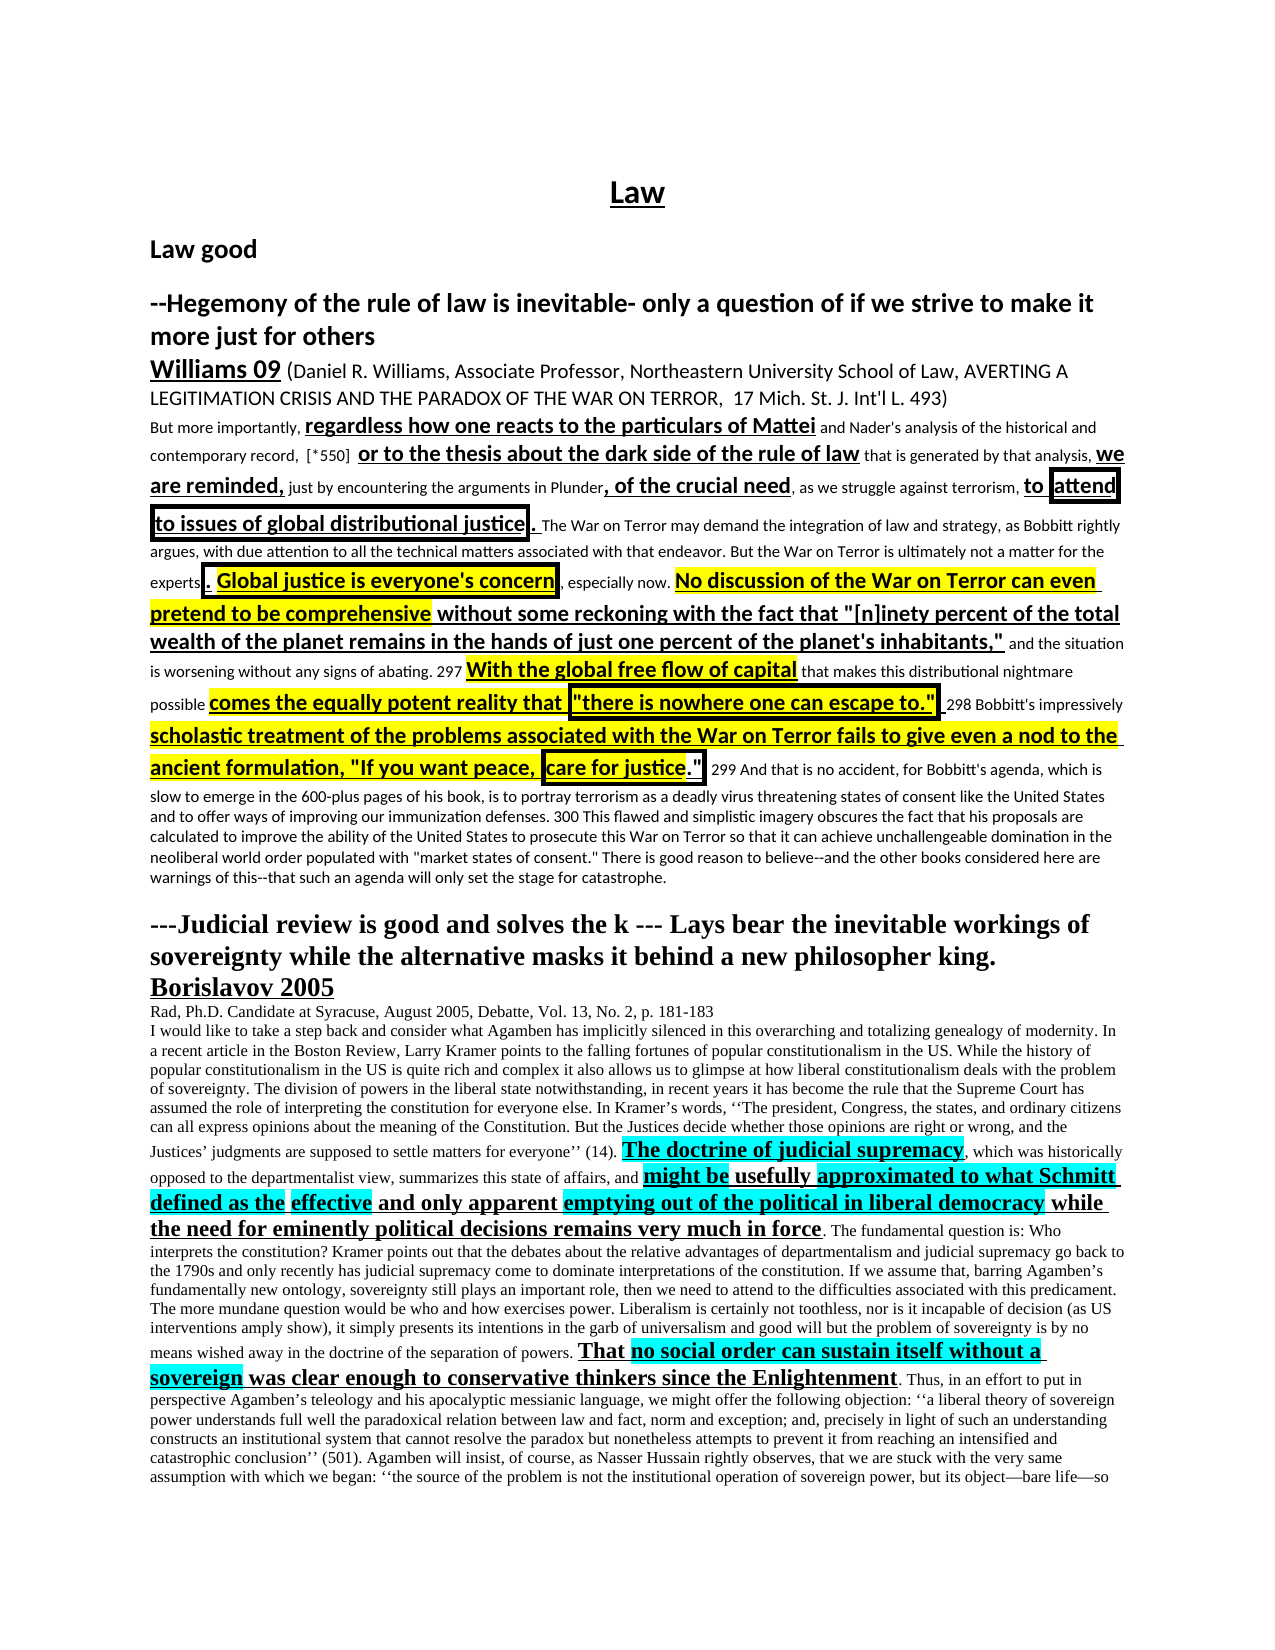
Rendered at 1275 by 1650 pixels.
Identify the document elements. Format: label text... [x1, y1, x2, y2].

text Williams 09 (Daniel R. Williams, Associate Professor, Northeastern University School of Law, AVERTING A LEGITIMATION CRISIS AND THE PARADOX OF THE WAR ON TERROR, 17 Mich. St. J. Int'l L. 493) [150, 352, 1125, 411]
subtitle ---Judicial review is good and solves the k --- Lays bear the inevitable workings of sovereignty while the alternative masks it behind a new philosopher king. [150, 908, 1125, 971]
subtitle Law [150, 171, 1125, 212]
text But more importantly, regardless how one reacts to the particulars of Mattei and Nader's analysis of the historical and contemporary record, [*550] or to the thesis about the dark side of the rule of law that is generated by that analysis, we are reminded, just by encountering the arguments in Plunder, of the crucial need, as we struggle against terrorism, to attend to issues of global distributional justice. The War on Terror may demand the integration of law and strategy, as Bobbitt rightly argues, with due attention to all the technical matters associated with that endeavor. But the War on Terror is ultimately not a matter for the experts. Global justice is everyone's concern, especially now. No discussion of the War on Terror can even pretend to be comprehensive without some reckoning with the fact that "[n]inety percent of the total wealth of the planet remains in the hands of just one percent of the planet's inhabitants," and the situation is worsening without any signs of abating. 297 With the global free flow of capital that makes this distributional nightmare possible comes the equally potent reality that "there is nowhere one can escape to." 298 Bobbitt's impressively scholastic treatment of the problems associated with the War on Terror fails to give even a nod to the ancient formulation, "If you want peace, care for justice." 299 And that is no accident, for Bobbitt's agenda, which is slow to emerge in the 600-plus pages of his book, is to portray terrorism as a deadly virus threatening states of consent like the United States and to offer ways of improving our immunization defenses. 300 This flawed and simplistic imagery obscures the fact that his proposals are calculated to improve the ability of the United States to prosecute this War on Terror so that it can achieve unchallengeable domination in the neoliberal world order populated with "market states of consent." There is good reason to believe--and the other books considered here are warnings of this--that such an agenda will only set the stage for catastrophe. [150, 411, 1125, 888]
subtitle Law good [150, 232, 1125, 265]
text Borislavov 2005 [150, 971, 1125, 1002]
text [150, 1021, 1125, 1486]
text Rad, Ph.D. Candidate at Syracuse, August 2005, Debatte, Vol. 13, No. 2, p. 181-183 [150, 1002, 1125, 1021]
subtitle --Hegemony of the rule of law is inevitable- only a question of if we strive to make it more just for others [150, 286, 1125, 352]
